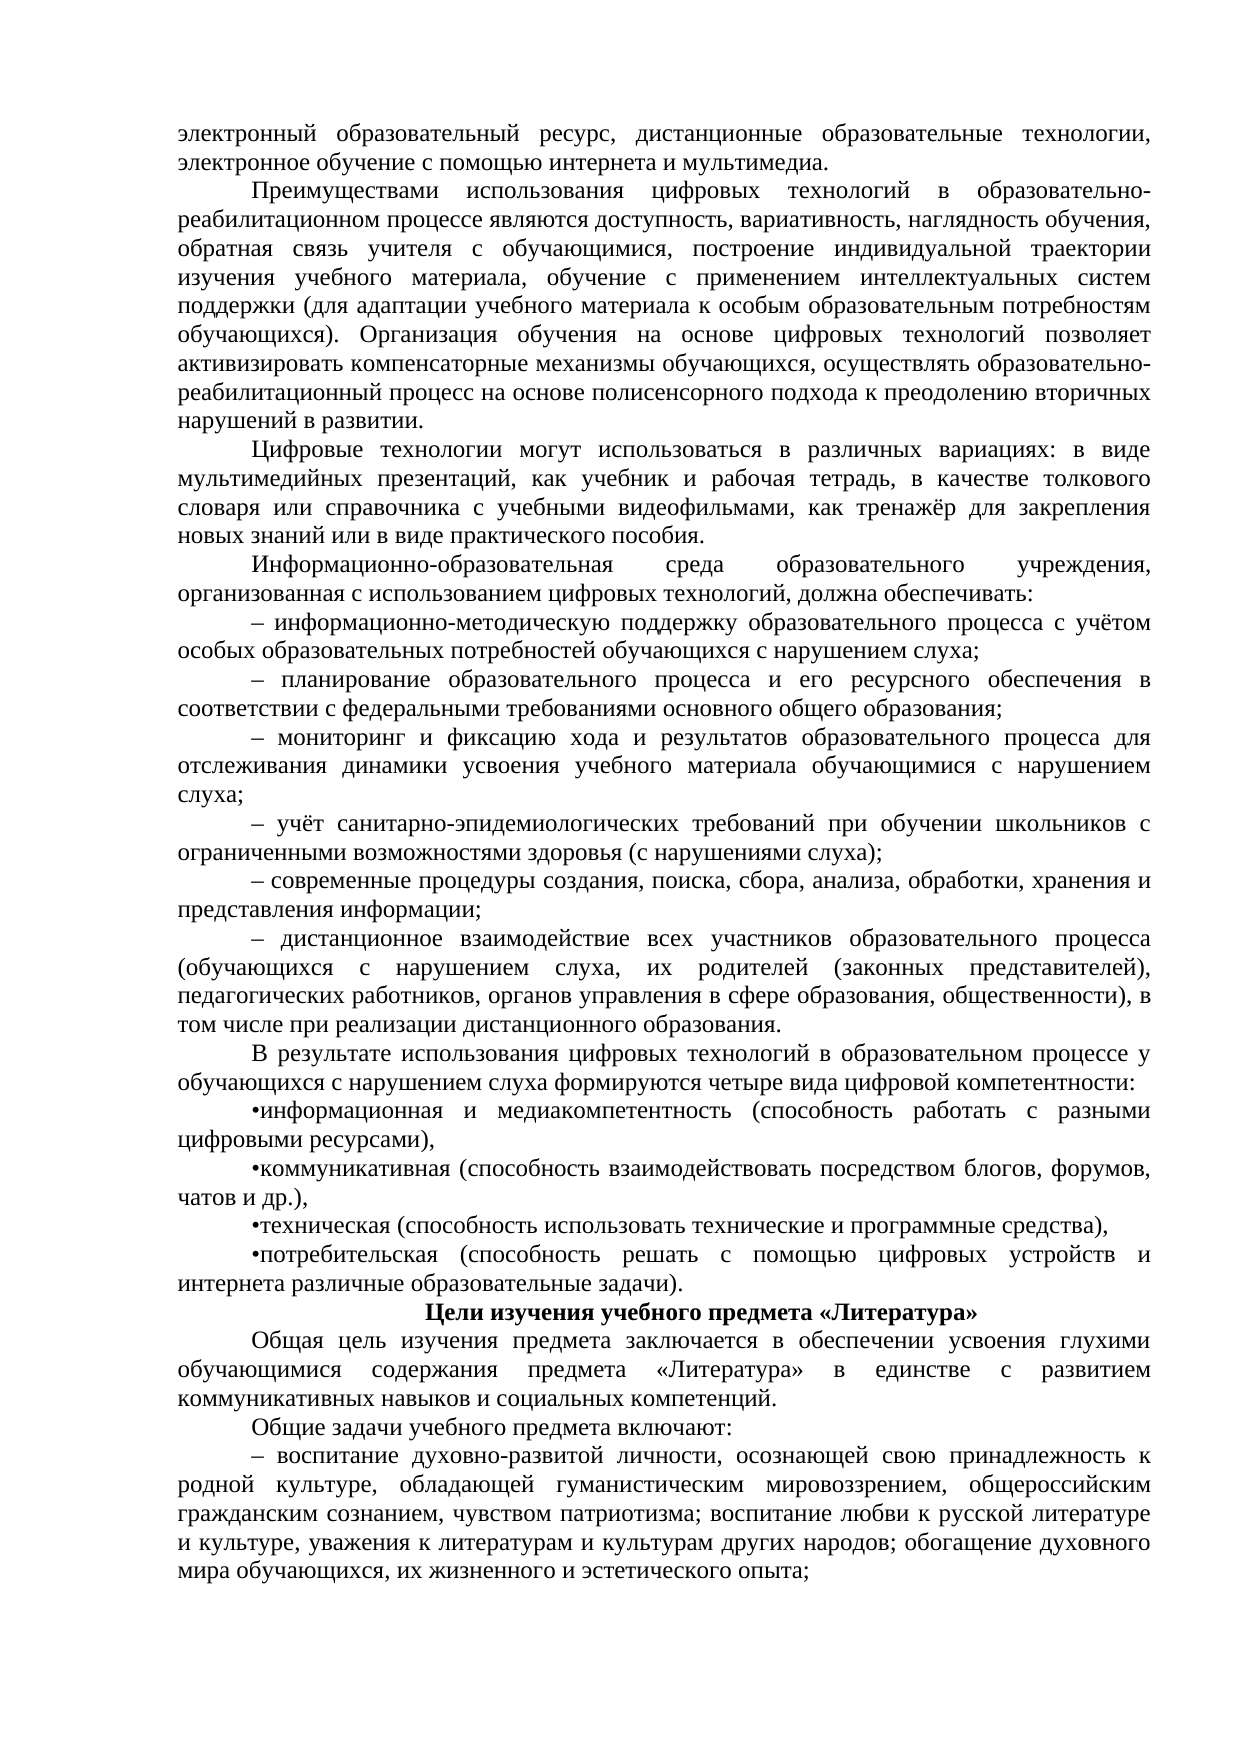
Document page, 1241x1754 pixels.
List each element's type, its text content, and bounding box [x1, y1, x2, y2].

text – современные процедуры создания, поиска, сбора, анализа, обработки, хранения и представления информации; [177, 866, 1152, 923]
text •техническая (способность использовать технические и программные средства), [177, 1211, 1152, 1239]
text •информационная и медиакомпетентность (способность работать с разными цифровыми ресурсами), [177, 1096, 1152, 1153]
text Общие задачи учебного предмета включают: [177, 1412, 1152, 1441]
text Общая цель изучения предмета заключается в обеспечении усвоения глухими обучающимися содержания предмета «Литература» в единстве с развитием коммуникативных навыков и социальных компетенций. [177, 1326, 1152, 1412]
text – информационно-методическую поддержку образовательного процесса с учётом особых образовательных потребностей обучающихся с нарушением слуха; [177, 607, 1152, 664]
text В результате использования цифровых технологий в образовательном процессе у обучающихся с нарушением слуха формируются четыре вида цифровой компетентности: [177, 1038, 1152, 1096]
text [177, 118, 1152, 176]
text – мониторинг и фиксацию хода и результатов образовательного процесса для отслеживания динамики усвоения учебного материала обучающимися с нарушением слуха; [177, 722, 1152, 808]
text – воспитание духовно-развитой личности, осознающей свою принадлежность к родной культуре, обладающей гуманистическим мировоззрением, общероссийским гражданским сознанием, чувством патриотизма; воспитание любви к русской литературе и культуре, уважения к литературам и культурам других народов; обогащение духовного мира обучающихся, их жизненного и эстетического опыта; [177, 1441, 1152, 1584]
text Информационно-образовательная среда образовательного учреждения, организованная с использованием цифровых технологий, должна обеспечивать: [177, 549, 1152, 607]
text – планирование образовательного процесса и его ресурсного обеспечения в соответствии с федеральными требованиями основного общего образования; [177, 664, 1152, 722]
text – учёт санитарно-эпидемиологических требований при обучении школьников с ограниченными возможностями здоровья (с нарушениями слуха); [177, 808, 1152, 866]
text Преимуществами использования цифровых технологий в образовательно-реабилитационном процессе являются доступность, вариативность, наглядность обучения, обратная связь учителя с обучающимися, построение индивидуальной траектории изучения учебного материала, обучение с применением интеллектуальных систем поддержки (для адаптации учебного материала к особым образовательным потребностям обучающихся). Организация обучения на основе цифровых технологий позволяет активизировать компенсаторные механизмы обучающихся, осуществлять образовательно-реабилитационный процесс на основе полисенсорного подхода к преодолению вторичных нарушений в развитии. [177, 176, 1152, 434]
text – дистанционное взаимодействие всех участников образовательного процесса (обучающихся с нарушением слуха, их родителей (законных представителей), педагогических работников, органов управления в сфере образования, общественности), в том числе при реализации дистанционного образования. [177, 923, 1152, 1038]
text •коммуникативная (способность взаимодействовать посредством блогов, форумов, чатов и др.), [177, 1153, 1152, 1211]
text •потребительская (способность решать с помощью цифровых устройств и интернета различные образовательные задачи). [177, 1239, 1152, 1297]
text Цели изучения учебного предмета «Литература» [177, 1297, 1152, 1326]
text Цифровые технологии могут использоваться в различных вариациях: в виде мультимедийных презентаций, как учебник и рабочая тетрадь, в качестве толкового словаря или справочника с учебными видеофильмами, как тренажёр для закрепления новых знаний или в виде практического пособия. [177, 434, 1152, 549]
